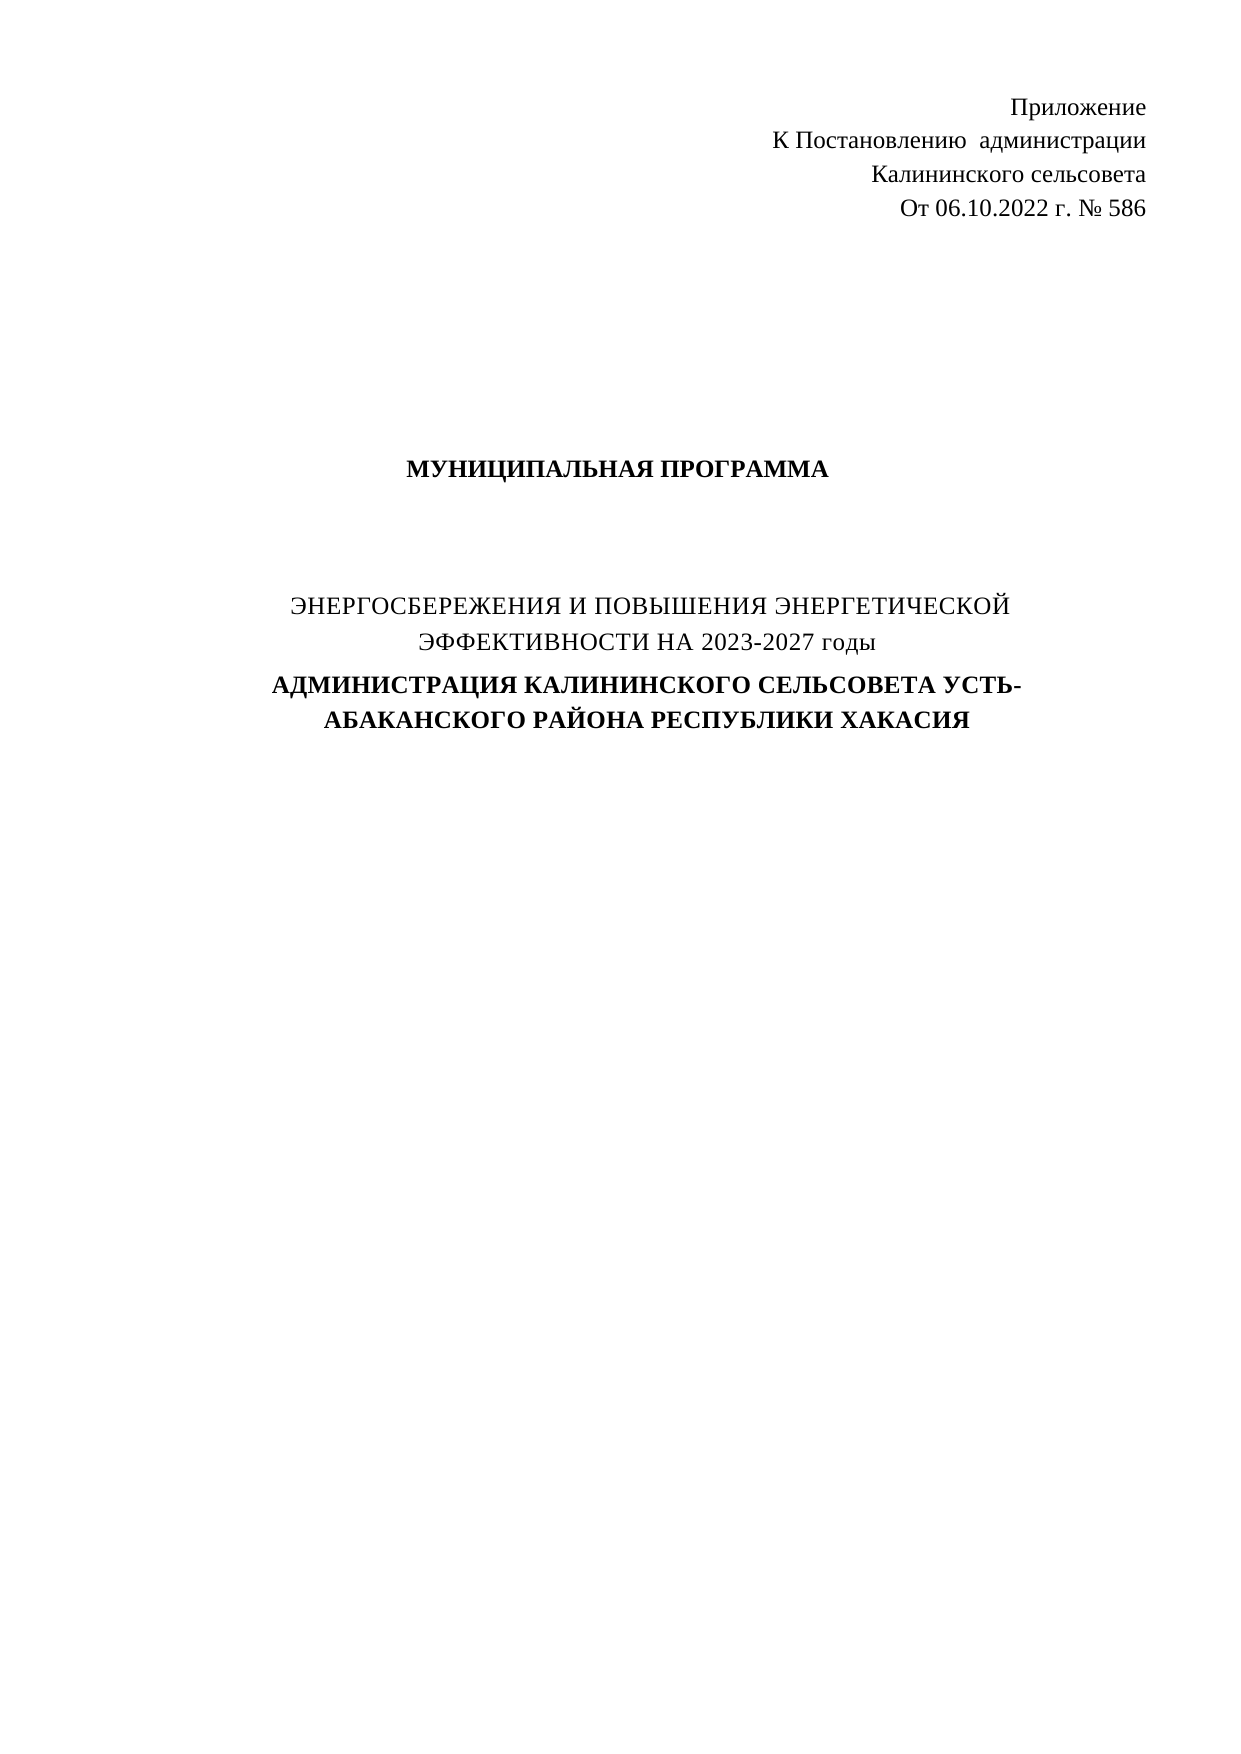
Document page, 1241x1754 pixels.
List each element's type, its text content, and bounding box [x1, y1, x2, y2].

text ЭНЕРГОСБЕРЕЖЕНИЯ И ПОВЫШЕНИЯ ЭНЕРГЕТИЧЕСКОЙ ЭФФЕКТИВНОСТИ НА 2023-2027 годы [177, 586, 1117, 658]
text Калининского сельсовета [88, 156, 1146, 189]
text МУНИЦИПАЛЬНАЯ ПРОГРАММА [88, 454, 1146, 483]
text К Постановлению администрации [88, 122, 1146, 156]
text Приложение [88, 89, 1146, 122]
text От 06.10.2022 г. № 586 [88, 189, 1146, 223]
text АДМИНИСТРАЦИЯ КАЛИНИНСКОГО СЕЛЬСОВЕТА УСТЬ-АБАКАНСКОГО РАЙОНА РЕСПУБЛИКИ ХАКАСИЯ [177, 665, 1117, 736]
